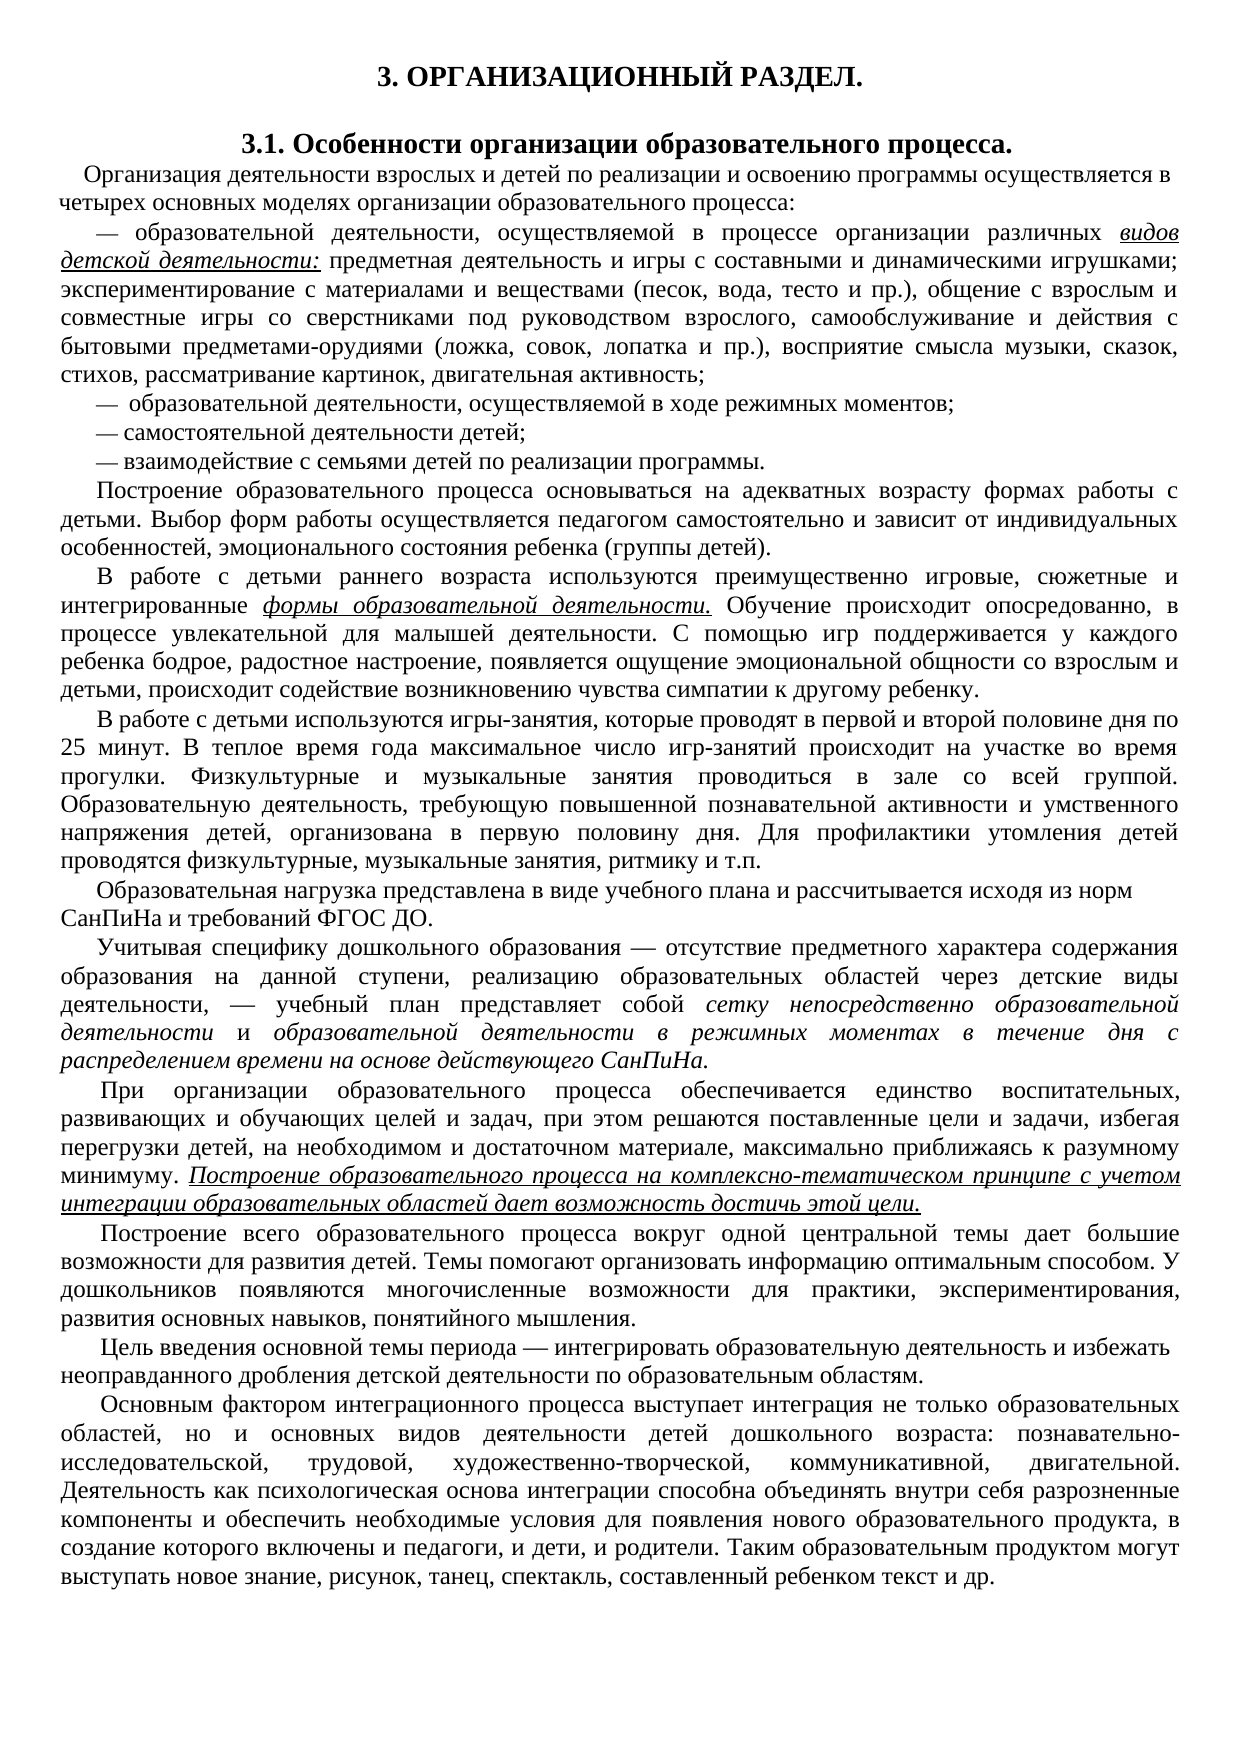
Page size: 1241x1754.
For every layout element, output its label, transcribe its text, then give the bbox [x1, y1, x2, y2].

text 3.1. Особенности организации образовательного процесса. [58, 126, 1196, 159]
text — образовательной деятельности, осуществляемой в процессе организации различных видов детской деятельности: предметная деятельность и игры с составными и динамическими игрушками; экспериментирование с материалами и веществами (песок, вода, тесто и пр.), общение с взрослым и совместные игры со сверстниками под руководством взрослого, самообслуживание и действия с бытовыми предметами-орудиями (ложка, совок, лопатка и пр.), восприятие смысла музыки, сказок, стихов, рассматривание картинок, двигательная активность; [60, 217, 1179, 388]
text Образовательная нагрузка представлена в виде учебного плана и рассчитывается исходя из норм СанПиНа и требований ФГОС ДО. [60, 876, 1179, 932]
text При организации образовательного процесса обеспечивается единство воспитательных, развивающих и обучающих целей и задач, при этом решаются поставленные цели и задачи, избегая перегрузки детей, на необходимом и достаточном материале, максимально приближаясь к разумному минимуму. Построение образовательного процесса на комплексно-тематическом принципе с учетом интеграции образовательных областей дает возможность достичь этой цели. [60, 1076, 1181, 1217]
text Построение образовательного процесса основываться на адекватных возрасту формах работы с детьми. Выбор форм работы осуществляется педагогом самостоятельно и зависит от индивидуальных особенностей, эмоционального состояния ребенка (группы детей). [60, 476, 1179, 561]
text Организация деятельности взрослых и детей по реализации и освоению программы осуществляется в четырех основных моделях организации образовательного процесса: [58, 160, 1177, 216]
list работе с детьми используются игры-занятия, которые проводят в первой и второй половине дня по 25 минут. В теплое время года максимальное число игр-занятий происходит на участке во время прогулки. Физкультурные и музыкальные занятия проводиться в зале со всей группой. Образовательную деятельность, требующую повышенной познавательной активности и умственного напряжения детей, организована в первую половину дня. Для профилактики утомления детей проводятся физкультурные, музыкальные занятия, ритмику и т.п. [60, 705, 1179, 874]
text Основным фактором интеграционного процесса выступает интеграция не только образовательных областей, но и основных видов деятельности детей дошкольного возраста: познавательно-исследовательской, трудовой, художественно-творческой, коммуникативной, двигательной. Деятельность как психологическая основа интеграции способна объединять внутри себя разрозненные компоненты и обеспечить необходимые условия для появления нового образовательного продукта, в создание которого включены и педагоги, и дети, и родители. Таким образовательным продуктом могут выступать новое знание, рисунок, танец, спектакль, составленный ребенком текст и др. [60, 1390, 1181, 1590]
text — самостоятельной деятельности детей; [96, 417, 1181, 446]
text — взаимодействие с семьями детей по реализации программы. [96, 446, 1181, 475]
list ОРГАНИЗАЦИОННЫЙ РАЗДЕЛ. [377, 59, 1181, 92]
text Цель введения основной темы периода — интегрировать образовательную деятельность и избежать неоправданного дробления детской деятельности по образовательным областям. [60, 1333, 1181, 1389]
text — образовательной деятельности, осуществляемой в ходе режимных моментов; [96, 388, 1181, 417]
text Построение всего образовательного процесса вокруг одной центральной темы дает большие возможности для развития детей. Темы помогают организовать информацию оптимальным способом. У дошкольников появляются многочисленные возможности для практики, экспериментирования, развития основных навыков, понятийного мышления. [60, 1219, 1181, 1332]
list работе с детьми раннего возраста используются преимущественно игровые, сюжетные и интегрированные формы образовательной деятельности. Обучение происходит опосредованно, в процессе увлекательной для малышей деятельности. С помощью игр поддерживается у каждого ребенка бодрое, радостное настроение, появляется ощущение эмоциональной общности со взрослым и детьми, происходит содействие возникновению чувства симпатии к другому ребенку. [60, 562, 1179, 703]
text Учитывая специфику дошкольного образования — отсутствие предметного характера содержания образования на данной ступени, реализацию образовательных областей через детские виды деятельности, — учебный план представляет собой сетку непосредственно образовательной деятельности и образовательной деятельности в режимных моментах в течение дня с распределением времени на основе действующего СанПиНа. [60, 933, 1179, 1074]
